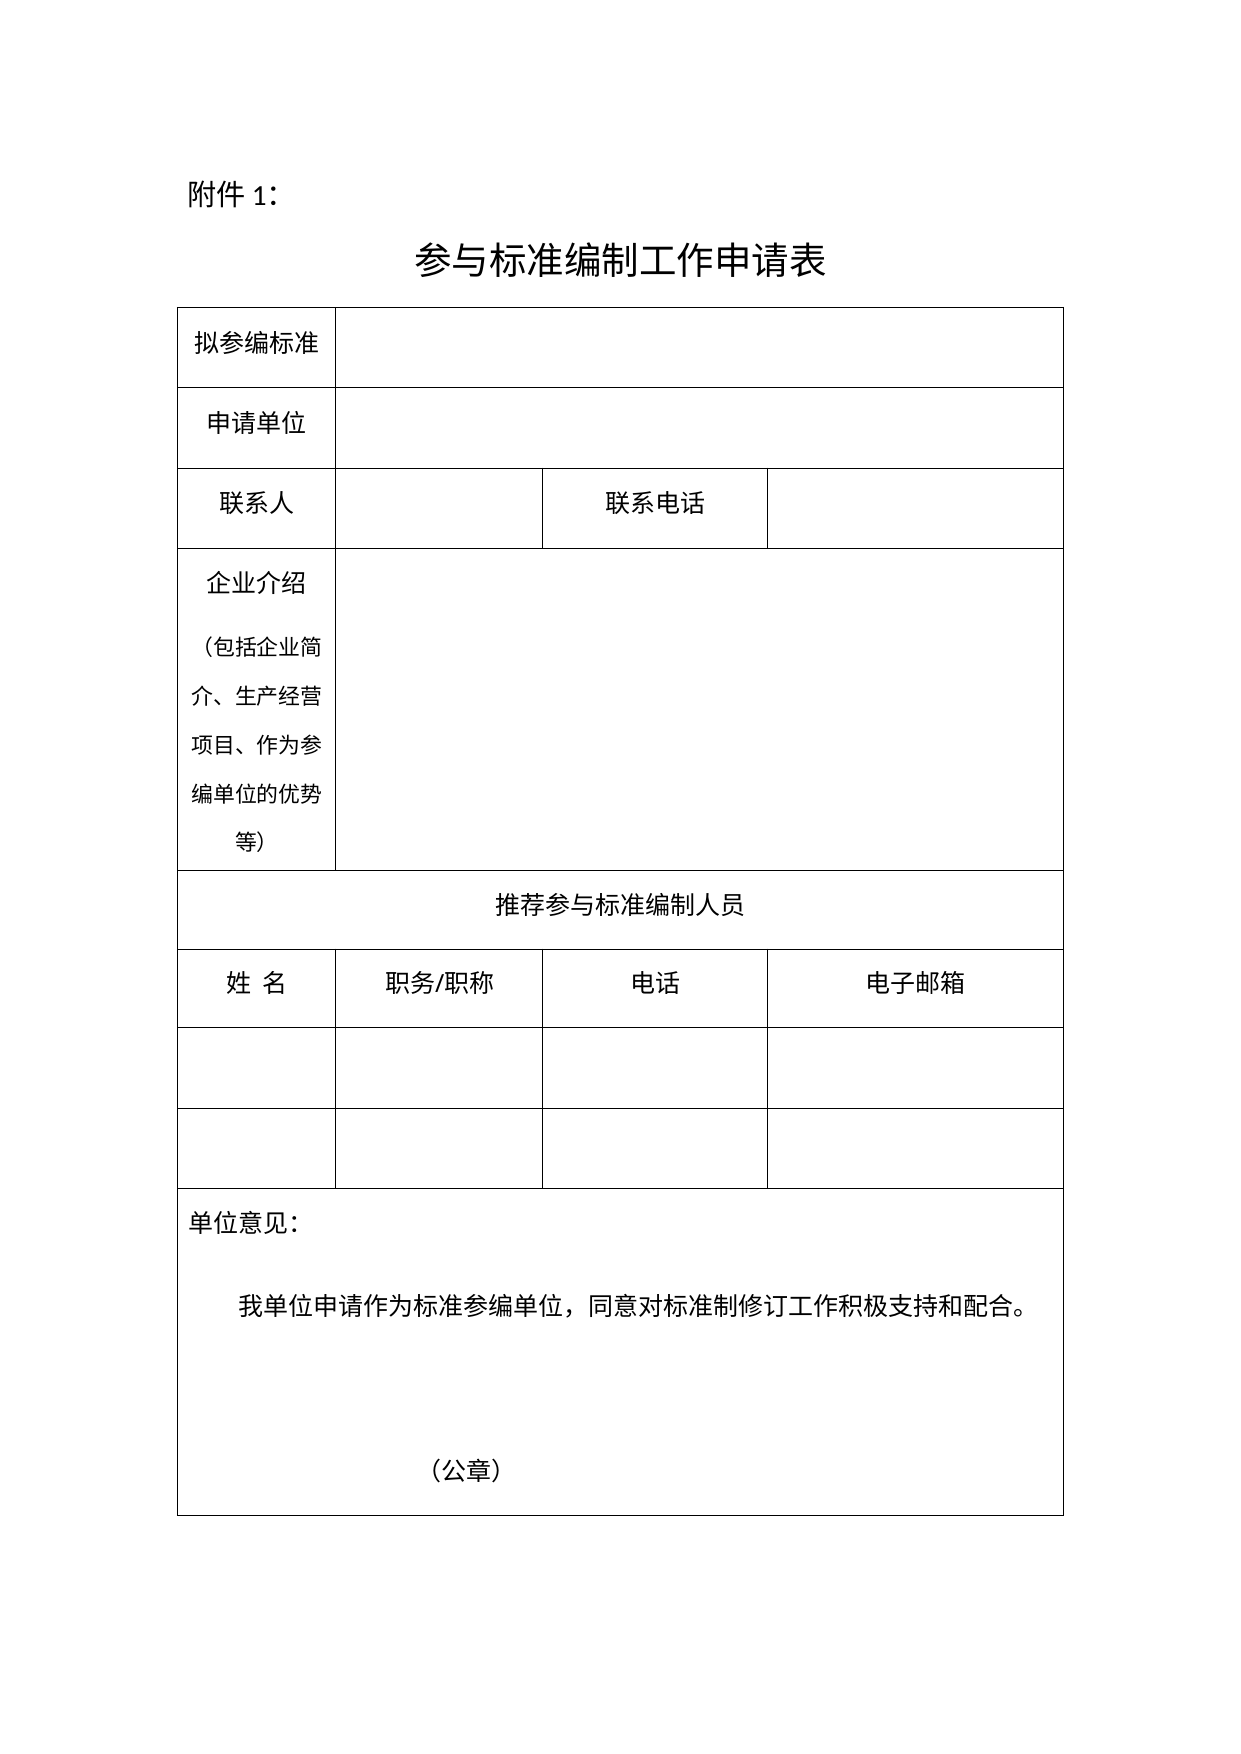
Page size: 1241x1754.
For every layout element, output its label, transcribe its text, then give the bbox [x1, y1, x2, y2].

table_cell [543, 1109, 767, 1188]
table_cell 推荐参与标准编制人员 [178, 871, 1063, 948]
table_cell [768, 1028, 1063, 1107]
table_cell [336, 469, 542, 548]
table_cell 申请单位 [178, 388, 335, 467]
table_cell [178, 1189, 1063, 1514]
text 参与标准编制工作申请表 [187, 226, 1053, 291]
table_cell [768, 469, 1063, 548]
table_cell [178, 1028, 335, 1107]
table_cell [336, 1109, 542, 1188]
table_cell [336, 549, 1063, 870]
table_cell [543, 1028, 767, 1107]
table_cell 姓 名 [178, 950, 335, 1027]
table_cell 电子邮箱 [768, 950, 1063, 1027]
table_cell [336, 1028, 542, 1107]
text 附件1： [187, 161, 1053, 226]
table_cell 电话 [543, 950, 767, 1027]
table_cell 联系人 [178, 469, 335, 548]
table_cell [178, 1109, 335, 1188]
table_cell 职务/职称 [336, 950, 542, 1027]
table_cell 联系电话 [543, 469, 767, 548]
table_header 拟参编标准 [178, 308, 335, 387]
table_cell 企业介绍（包括企业简介、生产经营项目、作为参编单位的优势等） [178, 549, 335, 870]
table_cell [768, 1109, 1063, 1188]
table_header [336, 308, 1063, 387]
table_cell [336, 388, 1063, 467]
